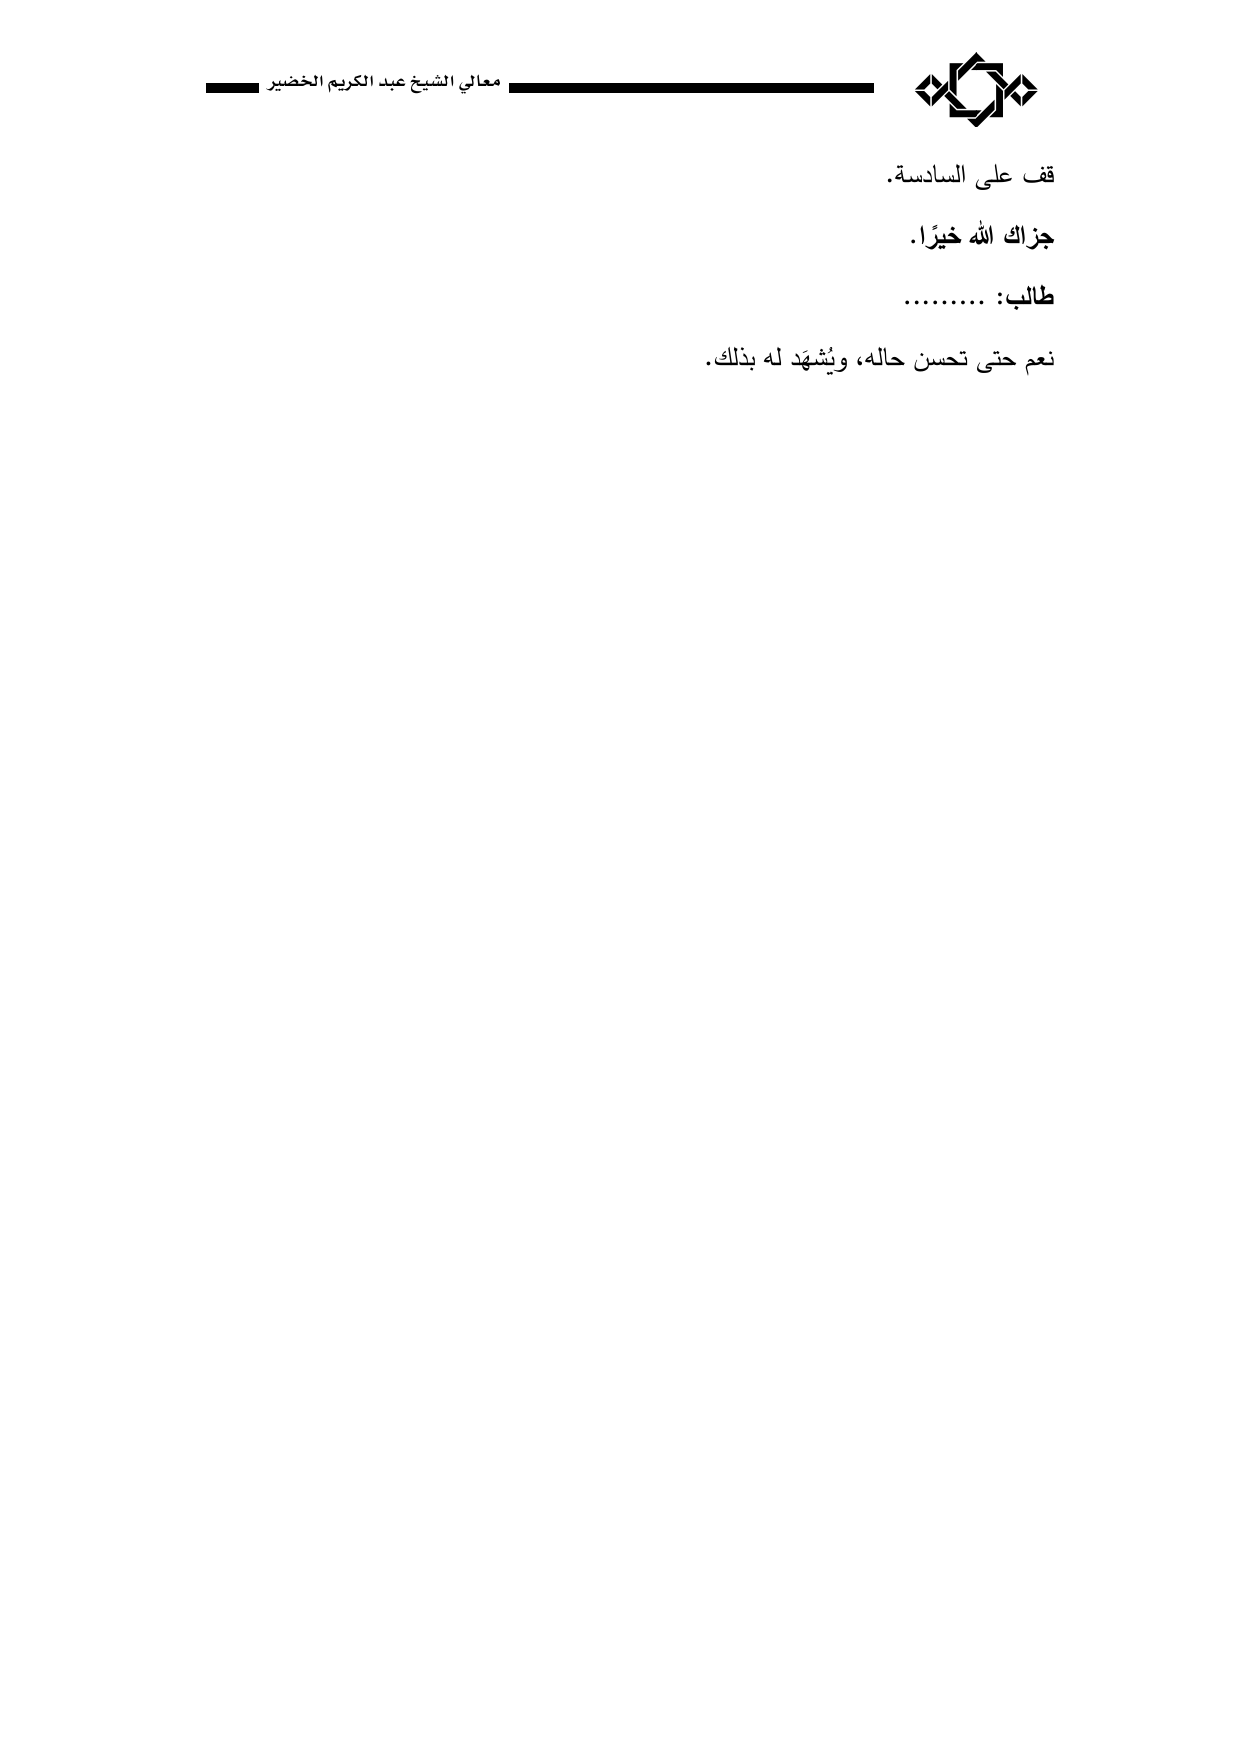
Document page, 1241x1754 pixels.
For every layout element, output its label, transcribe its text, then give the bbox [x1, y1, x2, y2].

text طالب: ......... [187, 272, 1053, 320]
text جزاك الله خيرًا. [187, 211, 1053, 259]
text قف على السادسة. [187, 150, 1053, 198]
text نعم حتى تحسن حاله، ويُشهَد له بذلك. [187, 333, 1053, 381]
